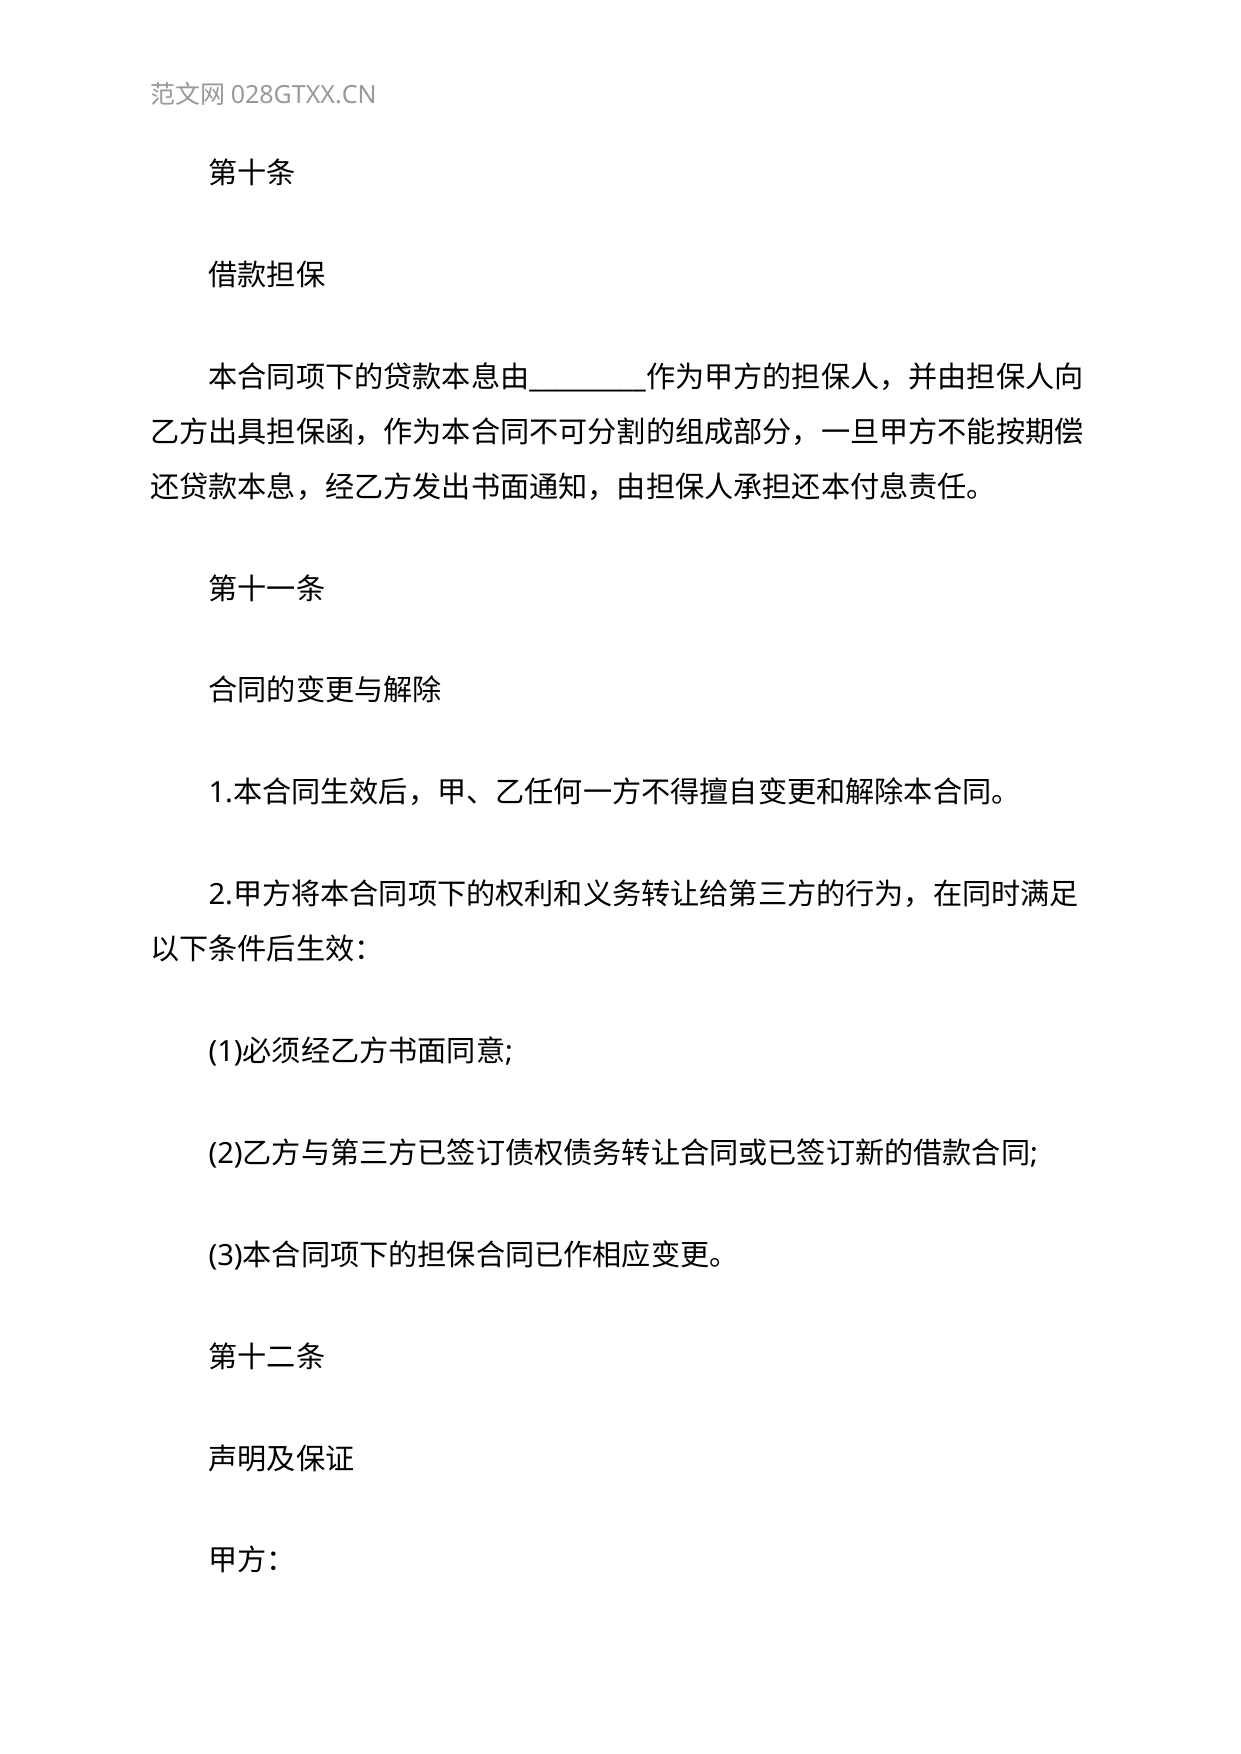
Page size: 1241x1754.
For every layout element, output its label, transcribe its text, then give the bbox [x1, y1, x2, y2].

text 合同的变更与解除 [150, 667, 1090, 709]
text 1.本合同生效后，甲、乙任何一方不得擅自变更和解除本合同。 [150, 769, 1090, 811]
text 第十一条 [150, 565, 1090, 607]
text (1)必须经乙方书面同意; [150, 1027, 1090, 1070]
text 声明及保证 [150, 1435, 1090, 1477]
text 第十条 [150, 150, 1090, 192]
text 甲方： [150, 1537, 1090, 1579]
text (2)乙方与第三方已签订债权债务转让合同或已签订新的借款合同; [150, 1129, 1090, 1172]
text (3)本合同项下的担保合同已作相应变更。 [150, 1231, 1090, 1274]
text 本合同项下的贷款本息由_________作为甲方的担保人，并由担保人向乙方出具担保函，作为本合同不可分割的组成部分，一旦甲方不能按期偿还贷款本息，经乙方发出书面通知，由担保人承担还本付息责任。 [150, 353, 1090, 506]
text 2.甲方将本合同项下的权利和义务转让给第三方的行为，在同时满足以下条件后生效： [150, 871, 1090, 968]
text 第十二条 [150, 1333, 1090, 1376]
text 借款担保 [150, 252, 1090, 294]
